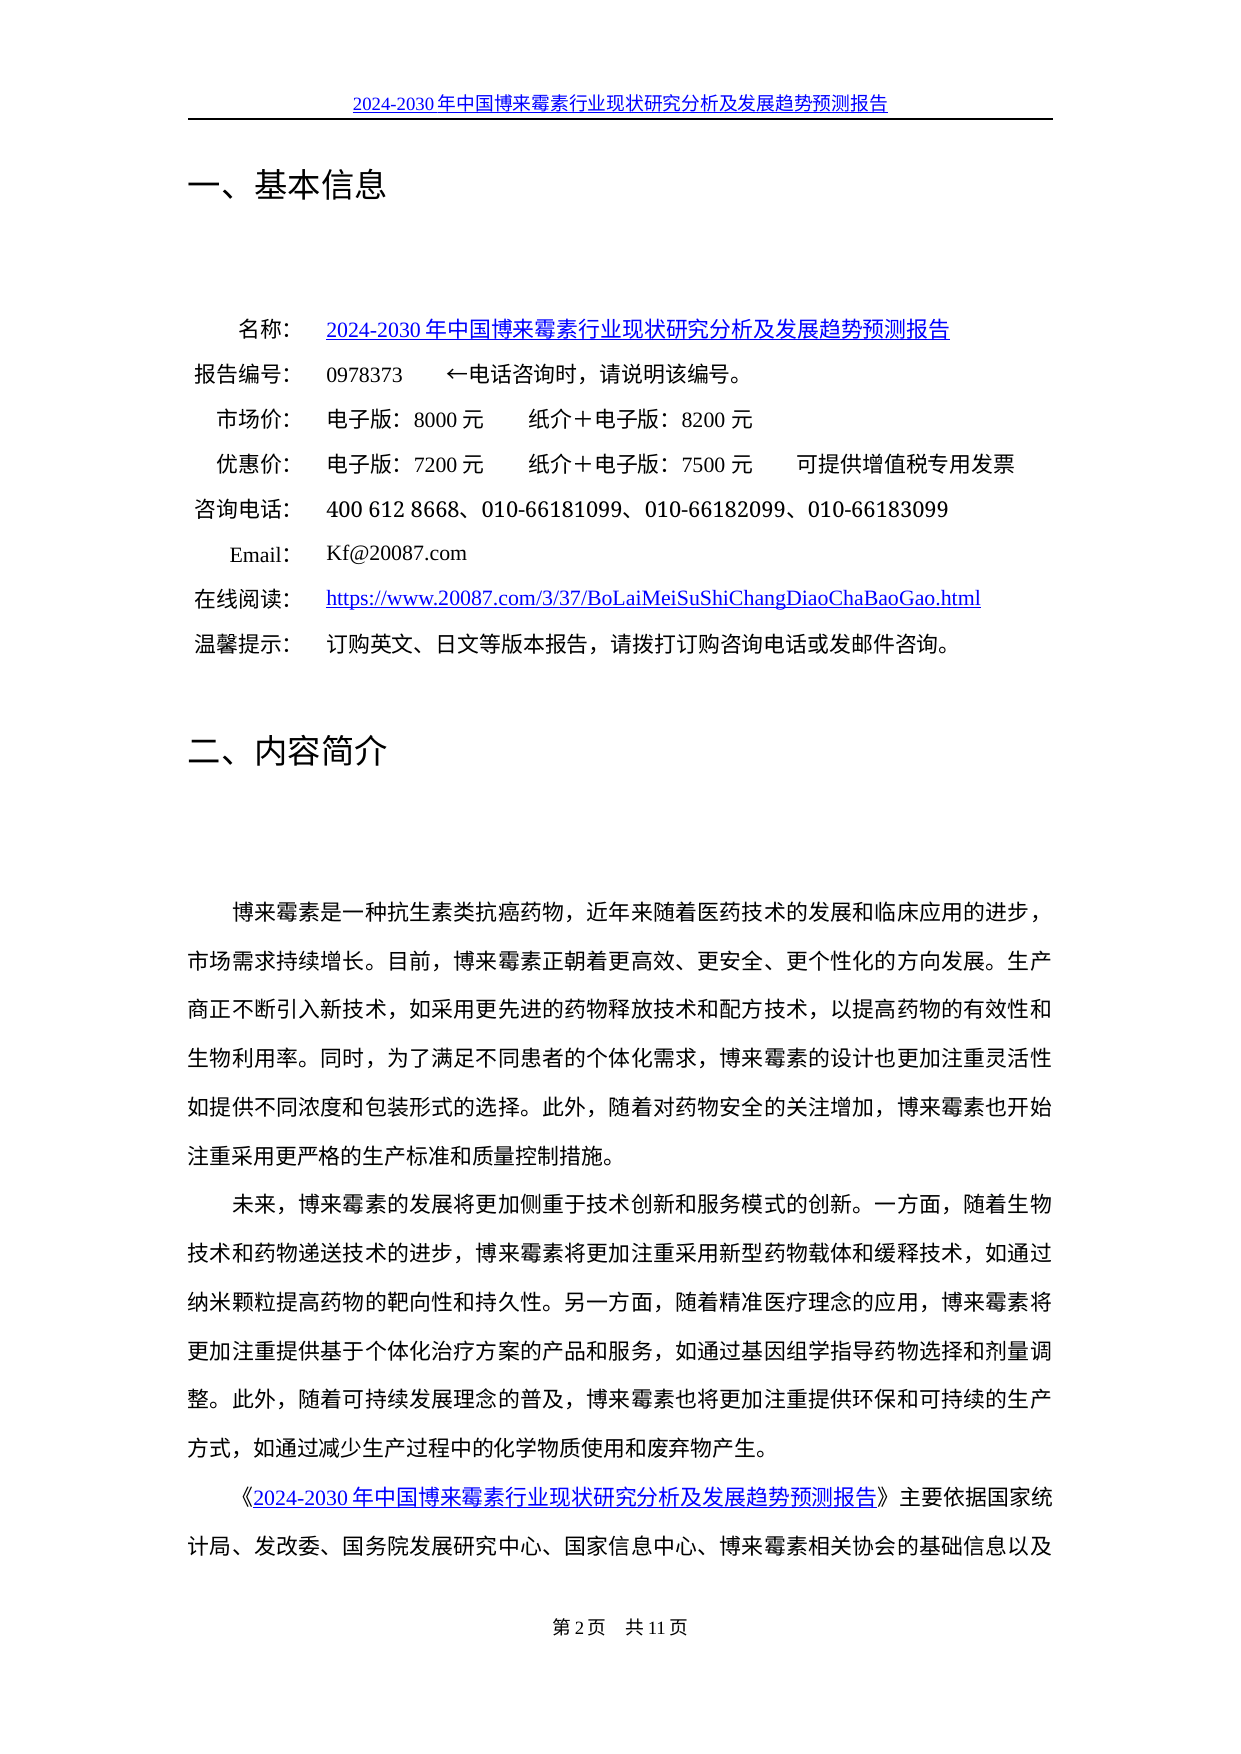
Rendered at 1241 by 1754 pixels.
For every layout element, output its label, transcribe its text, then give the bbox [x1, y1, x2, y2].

title 一、基本信息 [187, 150, 1053, 215]
table_cell 0978373 ←电话咨询时，请说明该编号。 [315, 357, 1073, 402]
table_cell 在线阅读： [167, 582, 315, 627]
table_cell 订购英文、日文等版本报告，请拨打订购咨询电话或发邮件咨询。 [315, 627, 1073, 672]
table_cell 咨询电话： [167, 492, 315, 537]
table_header 名称： [167, 312, 315, 357]
table_cell 优惠价： [167, 447, 315, 492]
table_header 2024-2030年中国博来霉素行业现状研究分析及发展趋势预测报告 [315, 312, 1073, 357]
table_cell [315, 582, 1073, 627]
table_cell 电子版：7200 元 纸介＋电子版：7500 元 可提供增值税专用发票 [315, 447, 1073, 492]
table_cell 温馨提示： [167, 627, 315, 672]
table_cell 市场价： [167, 402, 315, 447]
title 二、内容简介 [187, 717, 1053, 782]
table_cell Kf@20087.com [315, 537, 1073, 582]
table_cell 报告编号： [167, 357, 315, 402]
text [187, 894, 1053, 1561]
table_cell 400 612 8668、010-66181099、010-66182099、010-66183099 [315, 492, 1073, 537]
table_cell Email： [167, 537, 315, 582]
table_cell 电子版：8000 元 纸介＋电子版：8200 元 [315, 402, 1073, 447]
